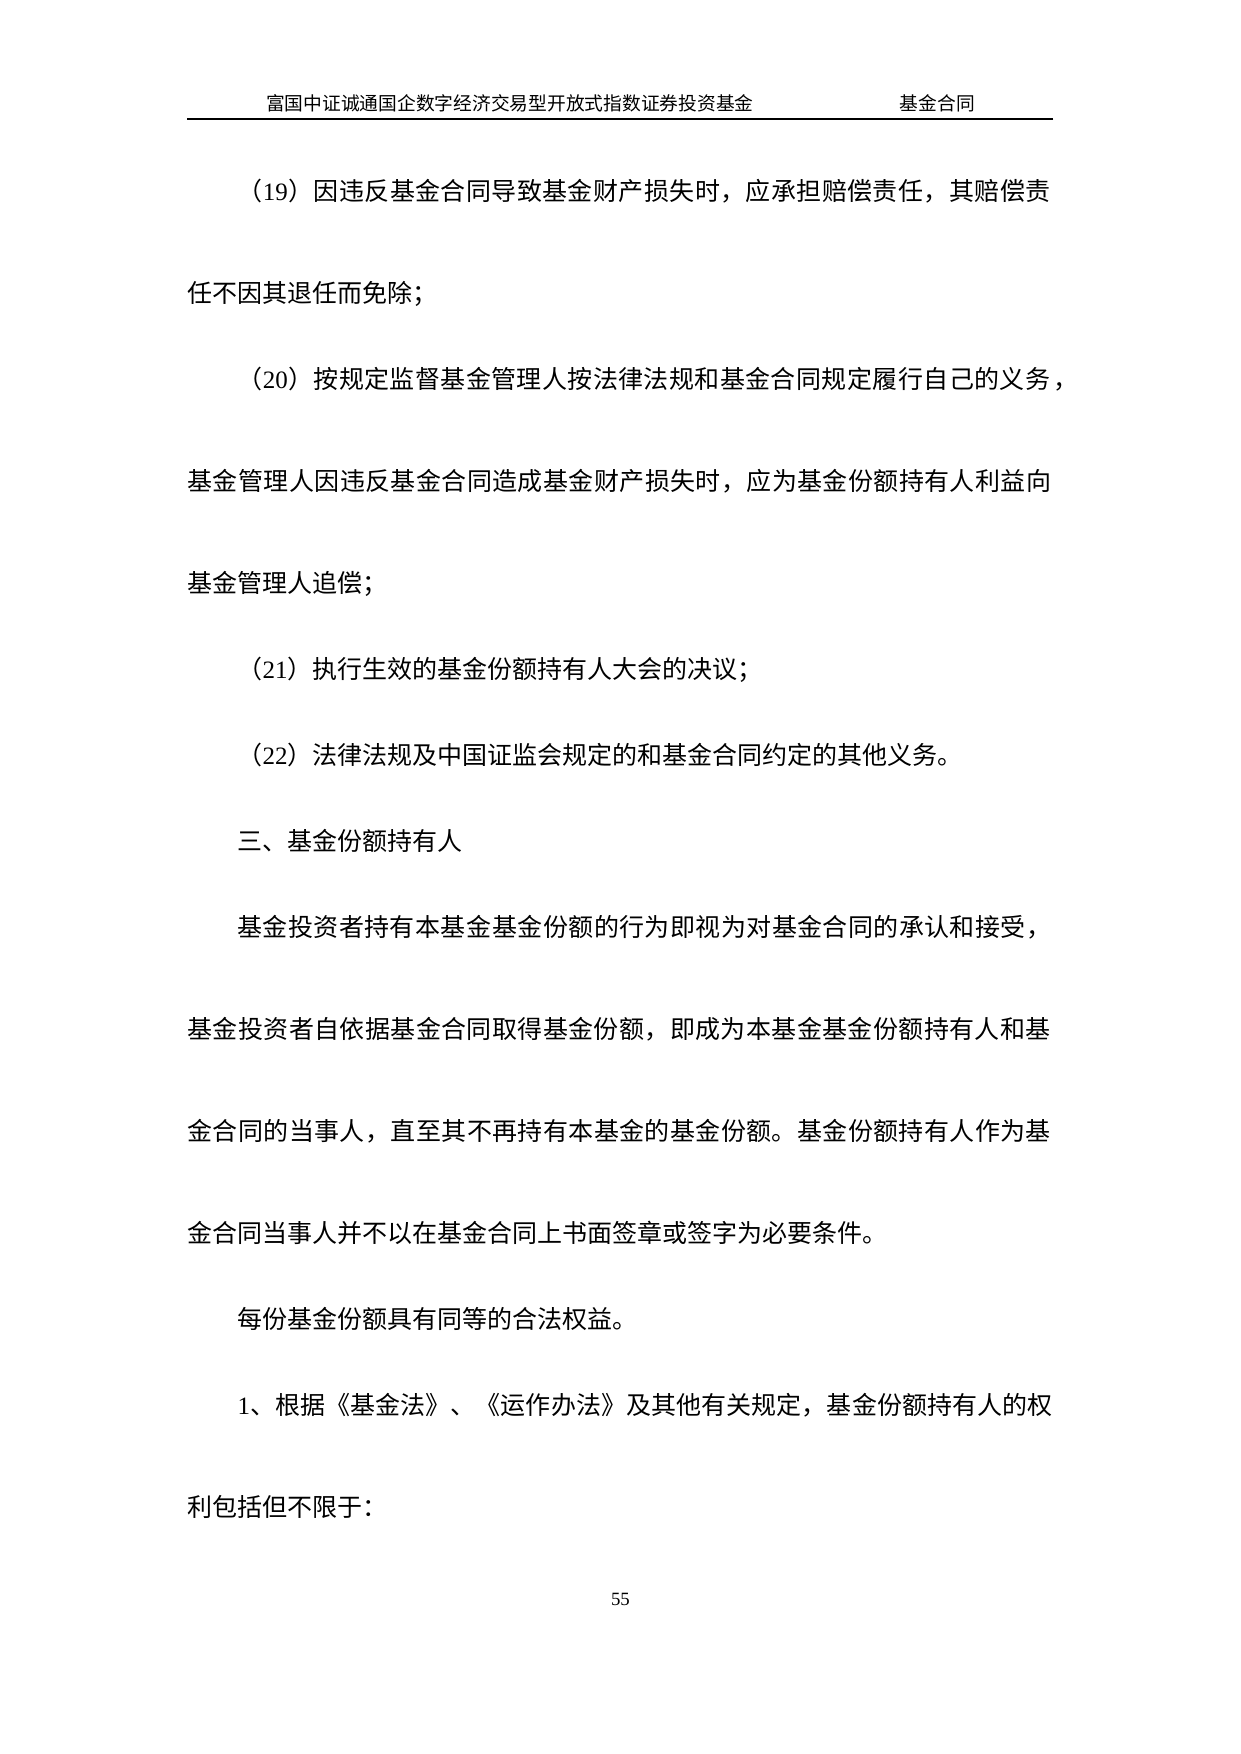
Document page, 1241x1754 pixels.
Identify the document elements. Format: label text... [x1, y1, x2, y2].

text 三、基金份额持有人 [187, 806, 1053, 873]
text （20）按规定监督基金管理人按法律法规和基金合同规定履行自己的义务，基金管理人因违反基金合同造成基金财产损失时，应为基金份额持有人利益向基金管理人追偿； [187, 344, 1053, 615]
text 每份基金份额具有同等的合法权益。 [187, 1283, 1053, 1351]
text 基金投资者持有本基金基金份额的行为即视为对基金合同的承认和接受，基金投资者自依据基金合同取得基金份额，即成为本基金基金份额持有人和基金合同的当事人，直至其不再持有本基金的基金份额。基金份额持有人作为基金合同当事人并不以在基金合同上书面签章或签字为必要条件。 [187, 892, 1053, 1265]
text （21）执行生效的基金份额持有人大会的决议； [187, 633, 1053, 701]
text （19）因违反基金合同导致基金财产损失时，应承担赔偿责任，其赔偿责任不因其退任而免除； [187, 156, 1053, 326]
text （22）法律法规及中国证监会规定的和基金合同约定的其他义务。 [187, 719, 1053, 787]
text 1、根据《基金法》、《运作办法》及其他有关规定，基金份额持有人的权利包括但不限于： [187, 1369, 1053, 1539]
